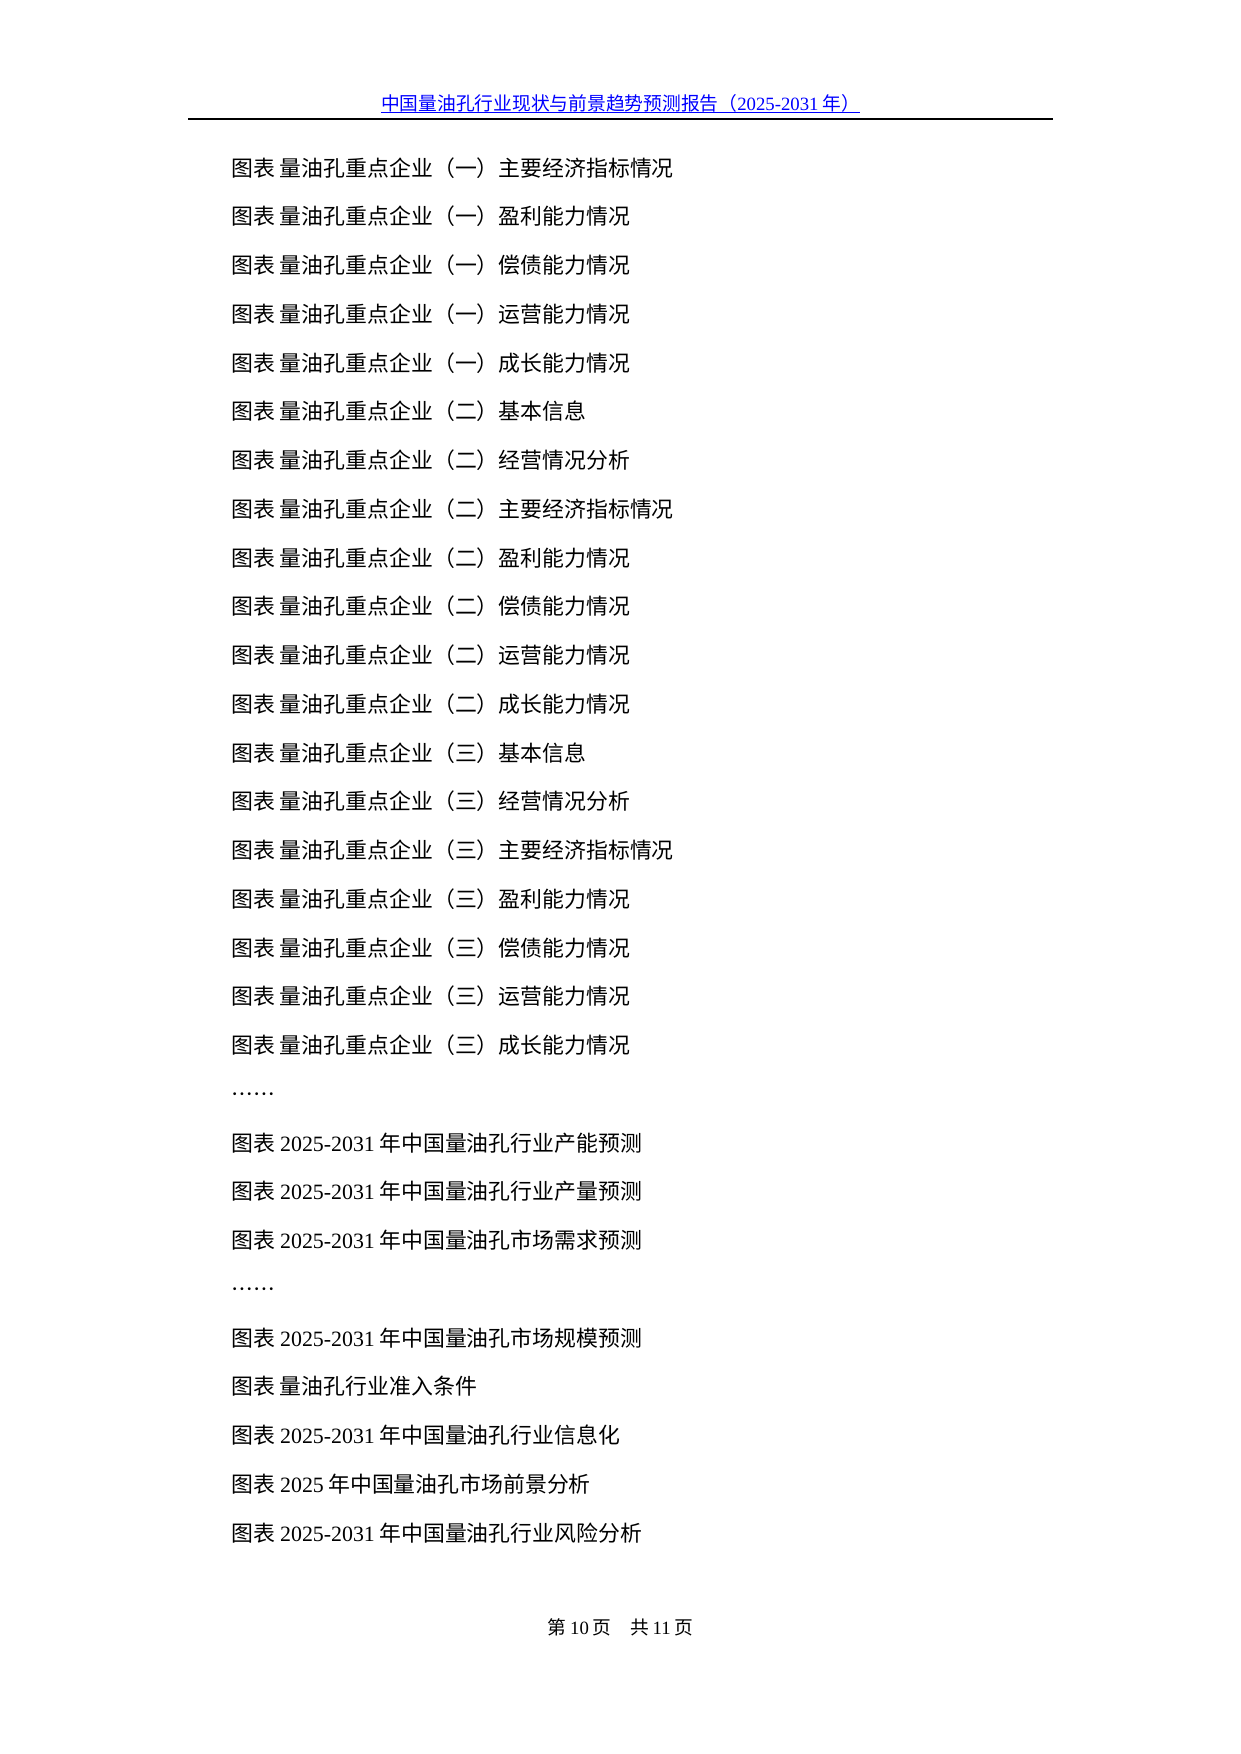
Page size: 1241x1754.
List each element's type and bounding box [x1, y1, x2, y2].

text [187, 150, 1053, 1548]
